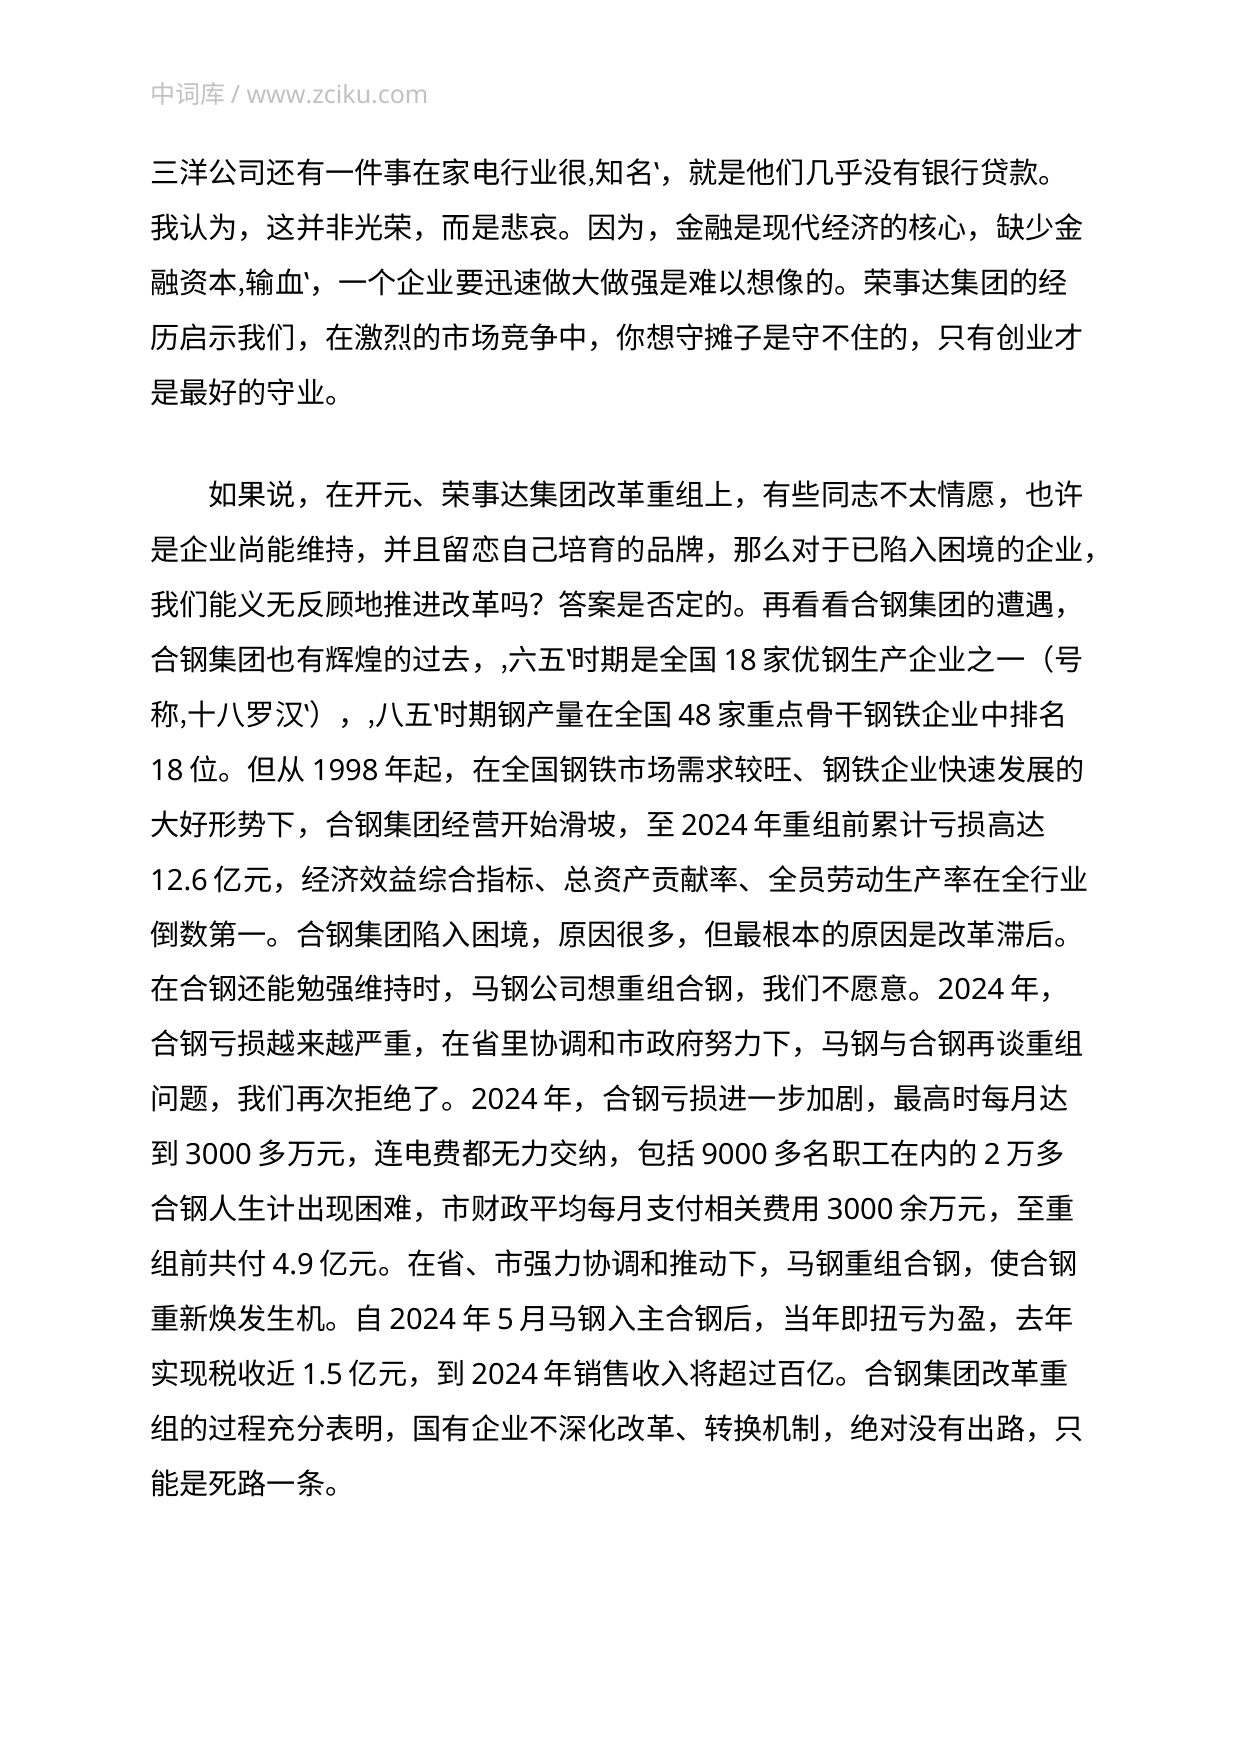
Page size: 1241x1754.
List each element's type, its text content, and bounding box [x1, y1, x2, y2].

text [150, 150, 1090, 412]
text 如果说，在开元、荣事达集团改革重组上，有些同志不太情愿，也许是企业尚能维持，并且留恋自己培育的品牌，那么对于已陷入困境的企业，我们能义无反顾地推进改革吗？答案是否定的。再看看合钢集团的遭遇，合钢集团也有辉煌的过去，‚六五‛时期是全国18家优钢生产企业之一（号称‚十八罗汉‛），‚八五‛时期钢产量在全国48家重点骨干钢铁企业中排名18位。但从1998年起，在全国钢铁市场需求较旺、钢铁企业快速发展的大好形势下，合钢集团经营开始滑坡，至2024年重组前累计亏损高达12.6亿元，经济效益综合指标、总资产贡献率、全员劳动生产率在全行业倒数第一。合钢集团陷入困境，原因很多，但最根本的原因是改革滞后。在合钢还能勉强维持时，马钢公司想重组合钢，我们不愿意。2024年，合钢亏损越来越严重，在省里协调和市政府努力下，马钢与合钢再谈重组问题，我们再次拒绝了。2024年，合钢亏损进一步加剧，最高时每月达到3000多万元，连电费都无力交纳，包括9000多名职工在内的2万多合钢人生计出现困难，市财政平均每月支付相关费用3000余万元，至重组前共付4.9亿元。在省、市强力协调和推动下，马钢重组合钢，使合钢重新焕发生机。自2024年5月马钢入主合钢后，当年即扭亏为盈，去年实现税收近1.5亿元，到2024年销售收入将超过百亿。合钢集团改革重组的过程充分表明，国有企业不深化改革、转换机制，绝对没有出路，只能是死路一条。 [150, 471, 1090, 1503]
